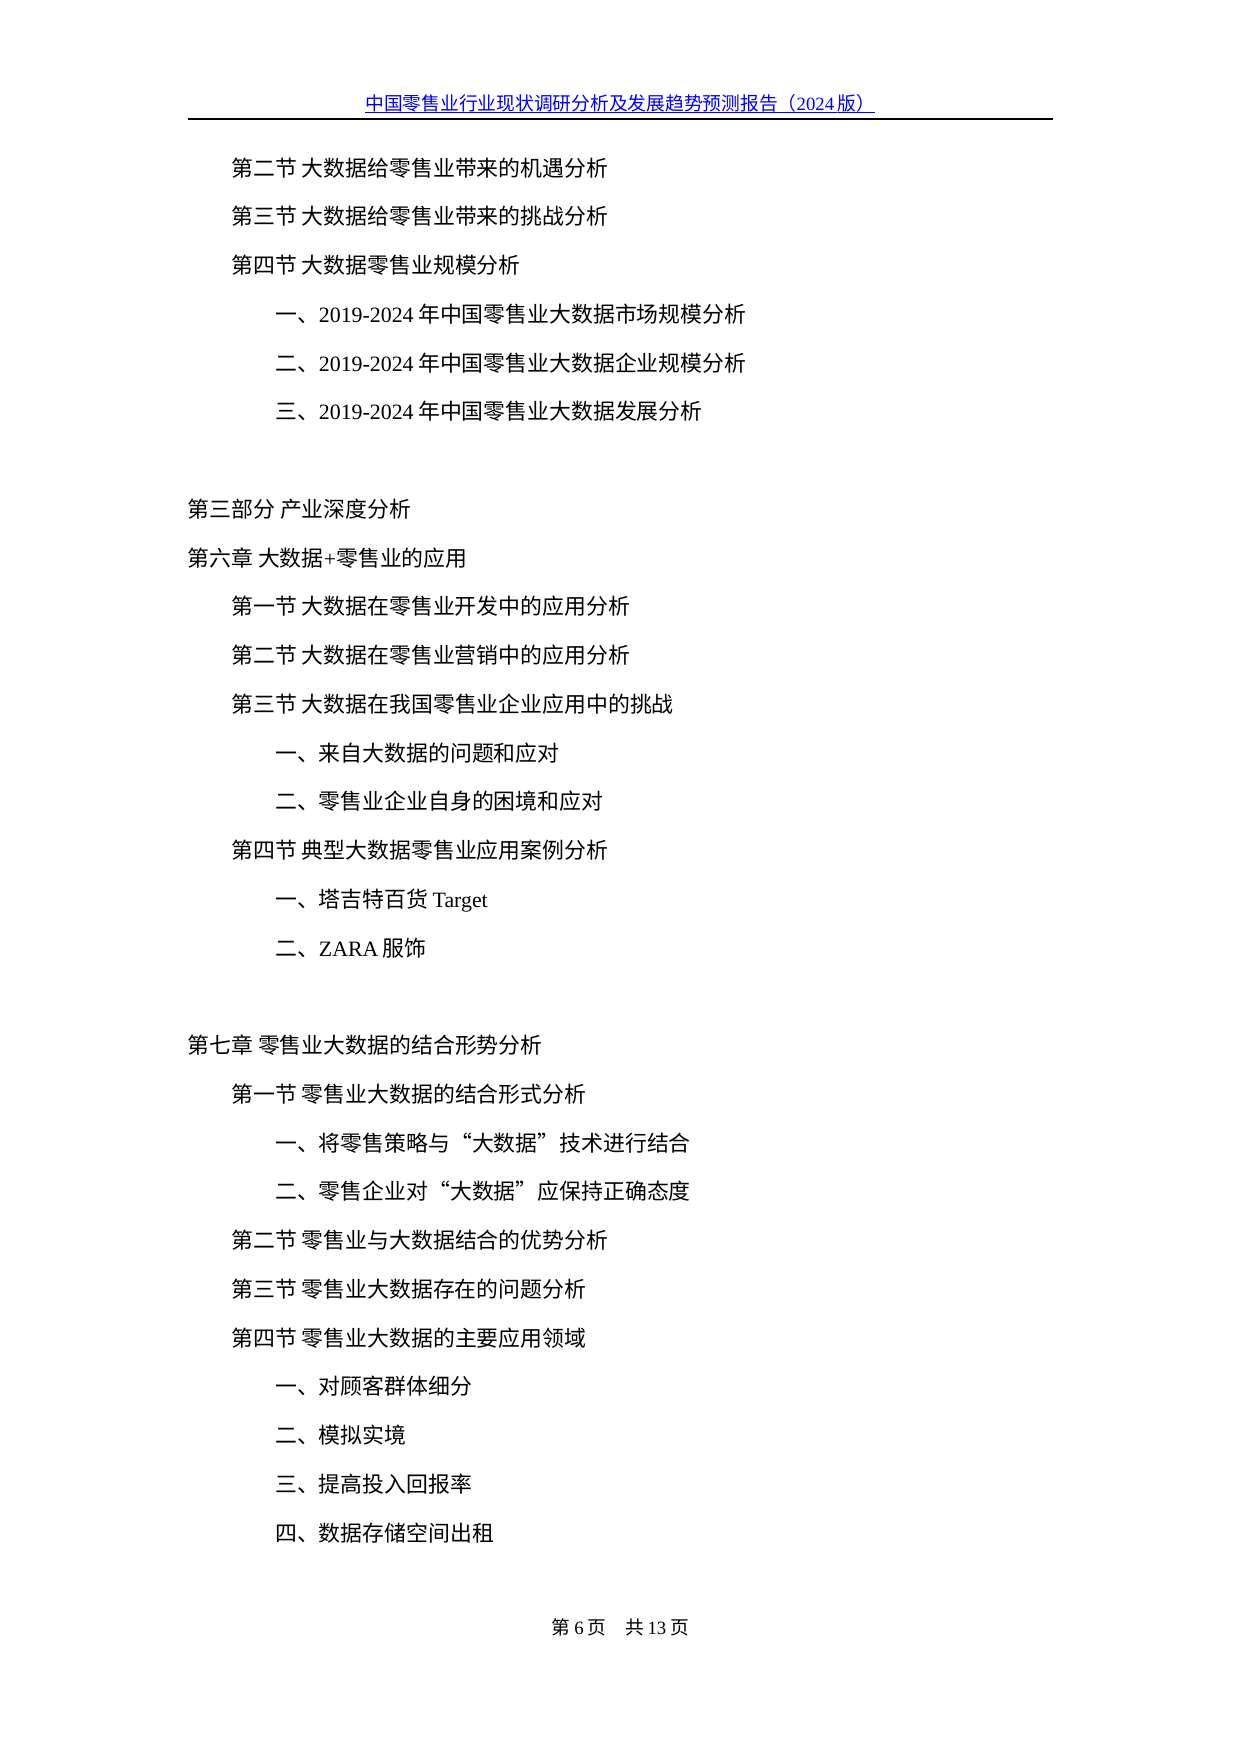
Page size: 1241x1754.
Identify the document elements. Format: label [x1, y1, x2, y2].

text [187, 150, 1053, 1548]
